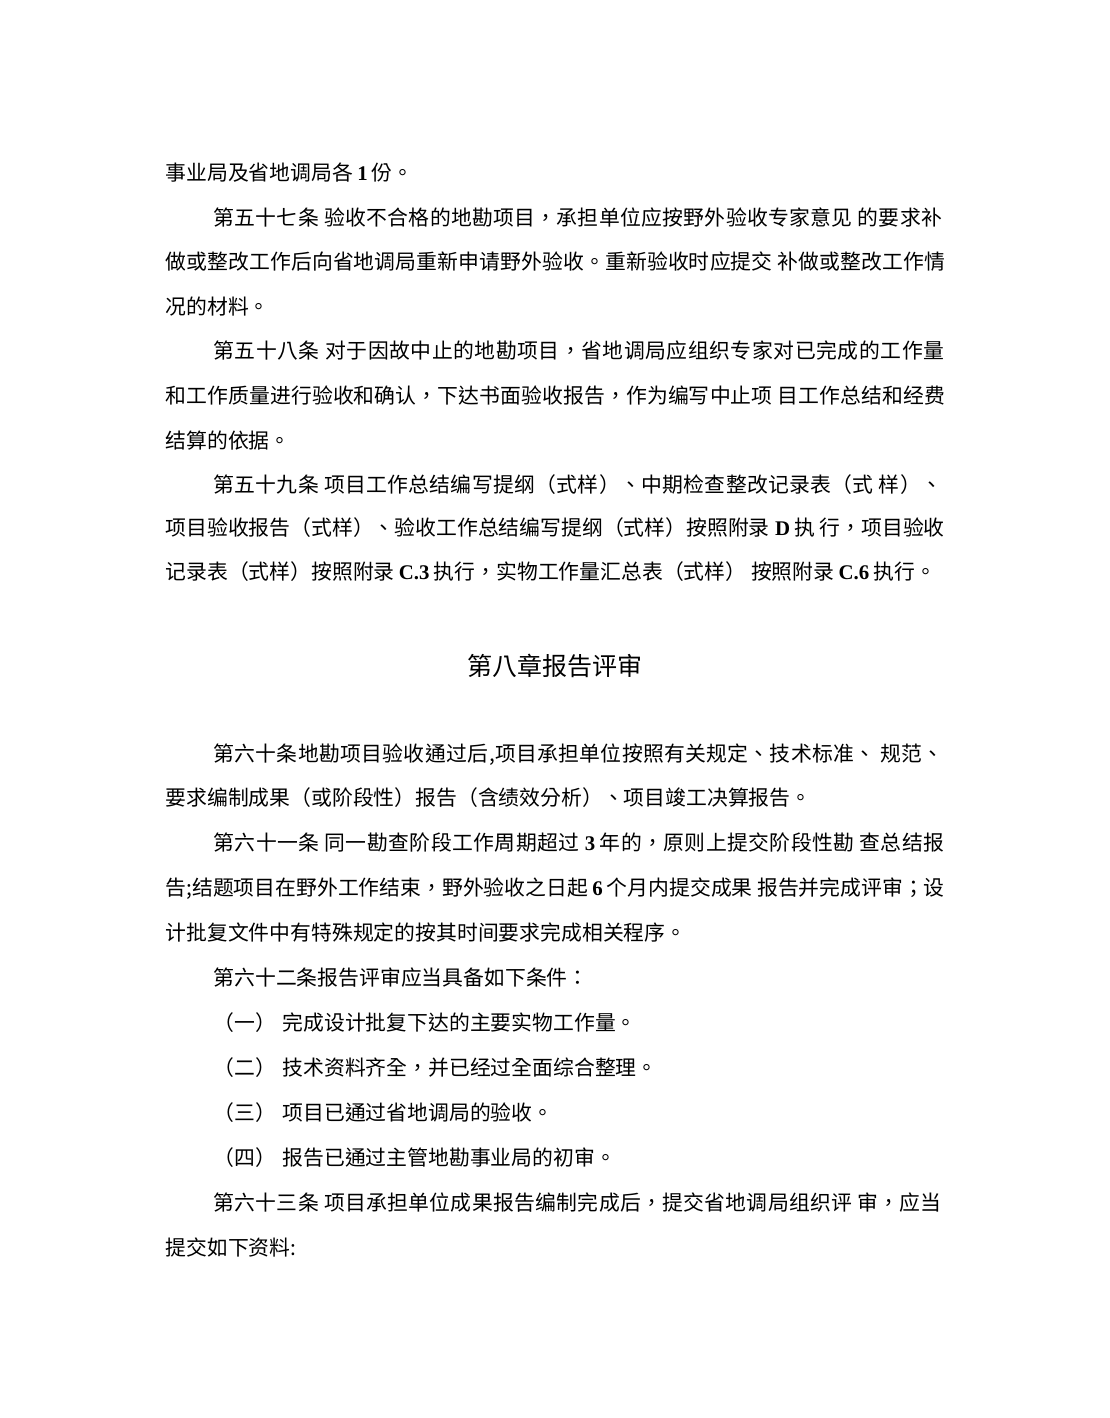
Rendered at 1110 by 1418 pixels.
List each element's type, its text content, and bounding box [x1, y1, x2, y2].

subtitle 第八章报告评审 [165, 647, 945, 683]
text （一） 完成设计批复下达的主要实物工作量。 [165, 994, 945, 1039]
text 第六十三条 项目承担单位成果报告编制完成后，提交省地调局组织评 审，应当提交如下资料: [165, 1174, 945, 1264]
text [165, 145, 945, 189]
text （四） 报告已通过主管地勘事业局的初审。 [165, 1129, 945, 1174]
text （三） 项目已通过省地调局的验收。 [165, 1084, 945, 1129]
text 第六十一条 同一勘查阶段工作周期超过3年的，原则上提交阶段性勘 查总结报告;结题项目在野外工作结束，野外验收之日起6个月内提交成果 报告并完成评审；设计批复文件中有特殊规定的按其时间要求完成相关程序。 [165, 814, 945, 949]
text 第五十七条 验收不合格的地勘项目，承担单位应按野外验收专家意见 的要求补做或整改工作后向省地调局重新申请野外验收。重新验收时应提交 补做或整改工作情况的材料。 [165, 189, 945, 323]
text 第五十八条 对于因故中止的地勘项目，省地调局应组织专家对已完成的工作量和工作质量进行验收和确认，下达书面验收报告，作为编写中止项 目工作总结和经费结算的依据。 [165, 323, 945, 457]
text （二） 技术资料齐全，并已经过全面综合整理。 [165, 1039, 945, 1084]
text 第六十二条报告评审应当具备如下条件： [165, 949, 945, 994]
text 第六十条地勘项目验收通过后,项目承担单位按照有关规定、技术标准、 规范、要求编制成果（或阶段性）报告（含绩效分析）、项目竣工决算报告。 [165, 727, 945, 814]
text 第五十九条 项目工作总结编写提纲（式样）、中期检查整改记录表（式 样）、项目验收报告（式样）、验收工作总结编写提纲（式样）按照附录D执 行，项目验收记录表（式样）按照附录C.3执行，实物工作量汇总表（式样） 按照附录C.6执行。 [165, 457, 945, 588]
